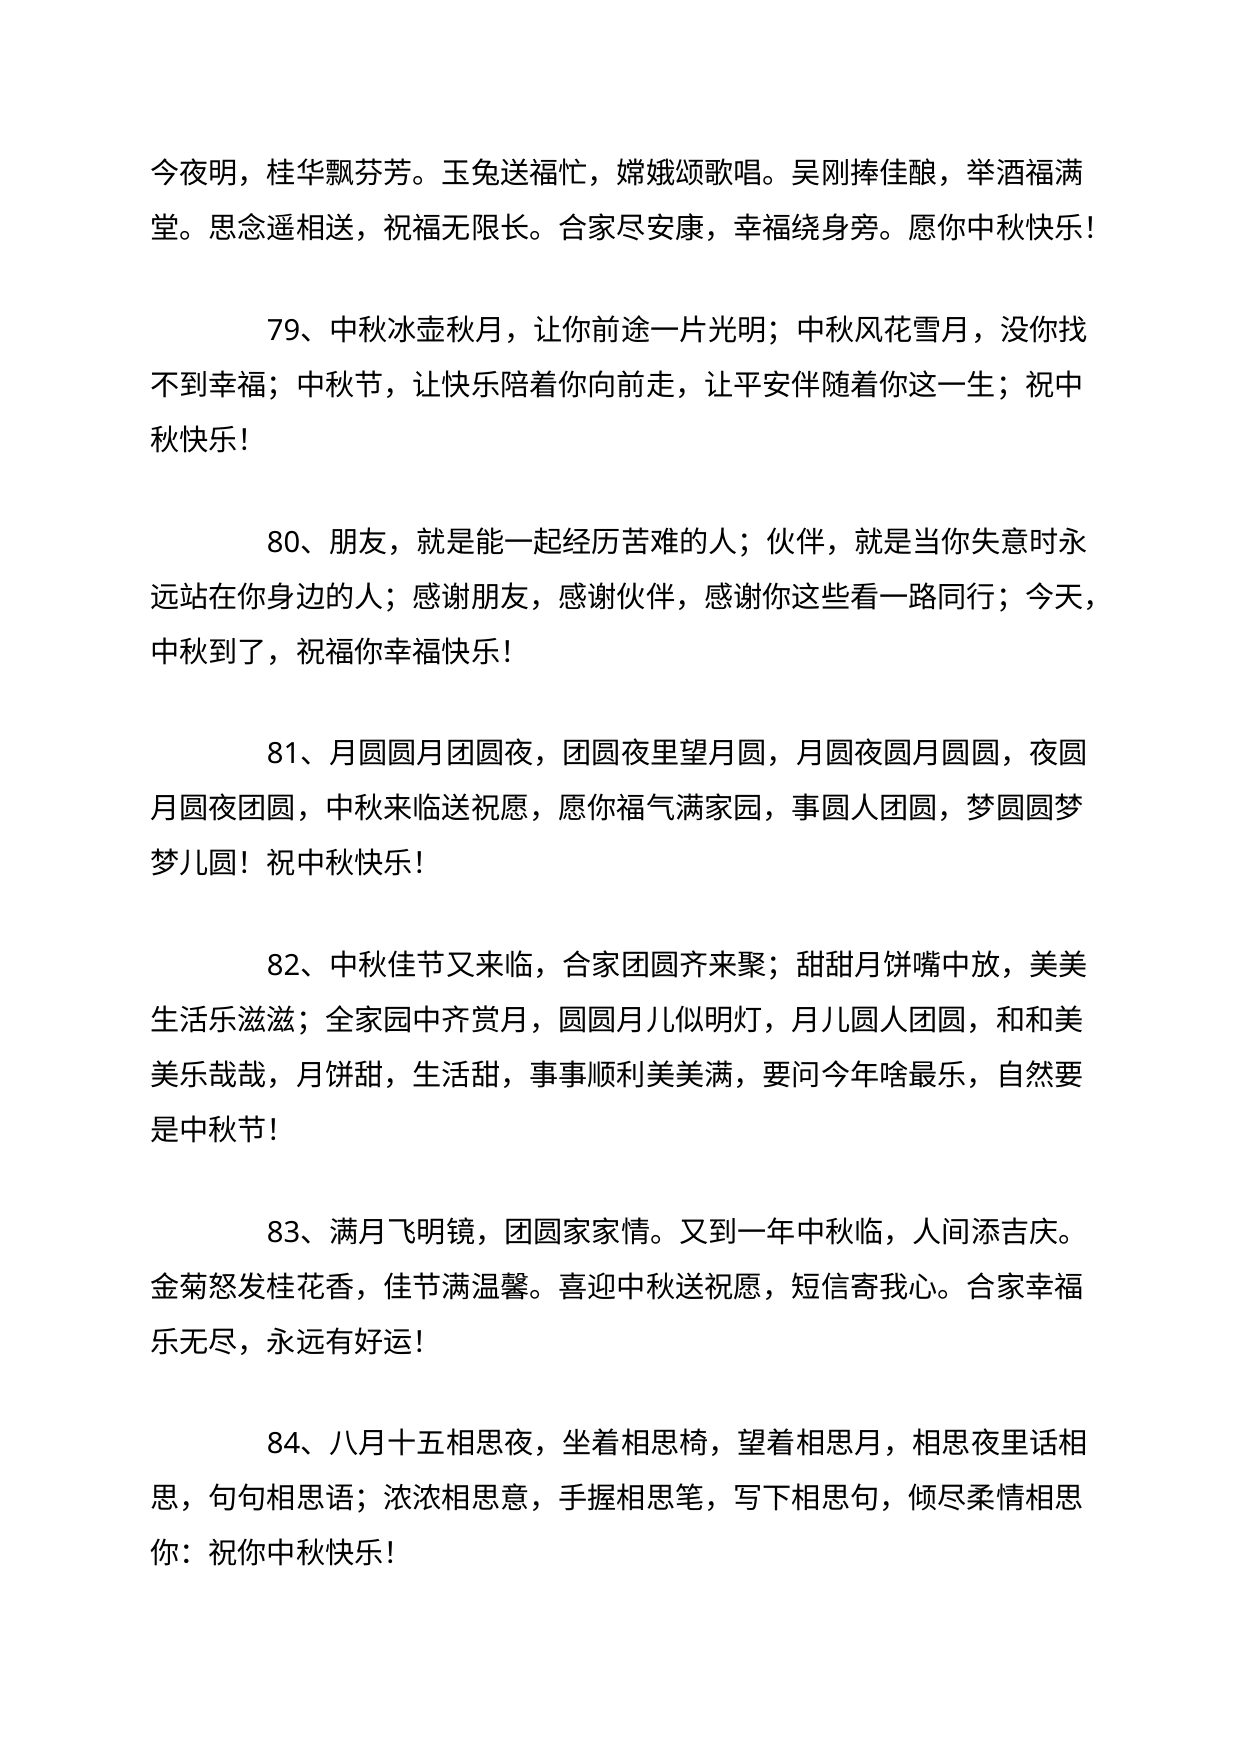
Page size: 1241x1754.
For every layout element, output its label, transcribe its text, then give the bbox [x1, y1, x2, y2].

text 82、中秋佳节又来临，合家团圆齐来聚；甜甜月饼嘴中放，美美生活乐滋滋；全家园中齐赏月，圆圆月儿似明灯，月儿圆人团圆，和和美美乐哉哉，月饼甜，生活甜，事事顺利美美满，要问今年啥最乐，自然要是中秋节！ [150, 942, 1090, 1149]
text 81、月圆圆月团圆夜，团圆夜里望月圆，月圆夜圆月圆圆，夜圆月圆夜团圆，中秋来临送祝愿，愿你福气满家园，事圆人团圆，梦圆圆梦梦儿圆！祝中秋快乐！ [150, 730, 1090, 882]
text 80、朋友，就是能一起经历苦难的人；伙伴，就是当你失意时永远站在你身边的人；感谢朋友，感谢伙伴，感谢你这些看一路同行；今天，中秋到了，祝福你幸福快乐！ [150, 518, 1090, 671]
text 83、满月飞明镜，团圆家家情。又到一年中秋临，人间添吉庆。金菊怒发桂花香，佳节满温馨。喜迎中秋送祝愿，短信寄我心。合家幸福乐无尽，永远有好运！ [150, 1208, 1090, 1360]
text 84、八月十五相思夜，坐着相思椅，望着相思月，相思夜里话相思，句句相思语；浓浓相思意，手握相思笔，写下相思句，倾尽柔情相思你：祝你中秋快乐！ [150, 1420, 1090, 1572]
text 79、中秋冰壶秋月，让你前途一片光明；中秋风花雪月，没你找不到幸福；中秋节，让快乐陪着你向前走，让平安伴随着你这一生；祝中秋快乐！ [150, 307, 1090, 459]
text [150, 150, 1090, 247]
